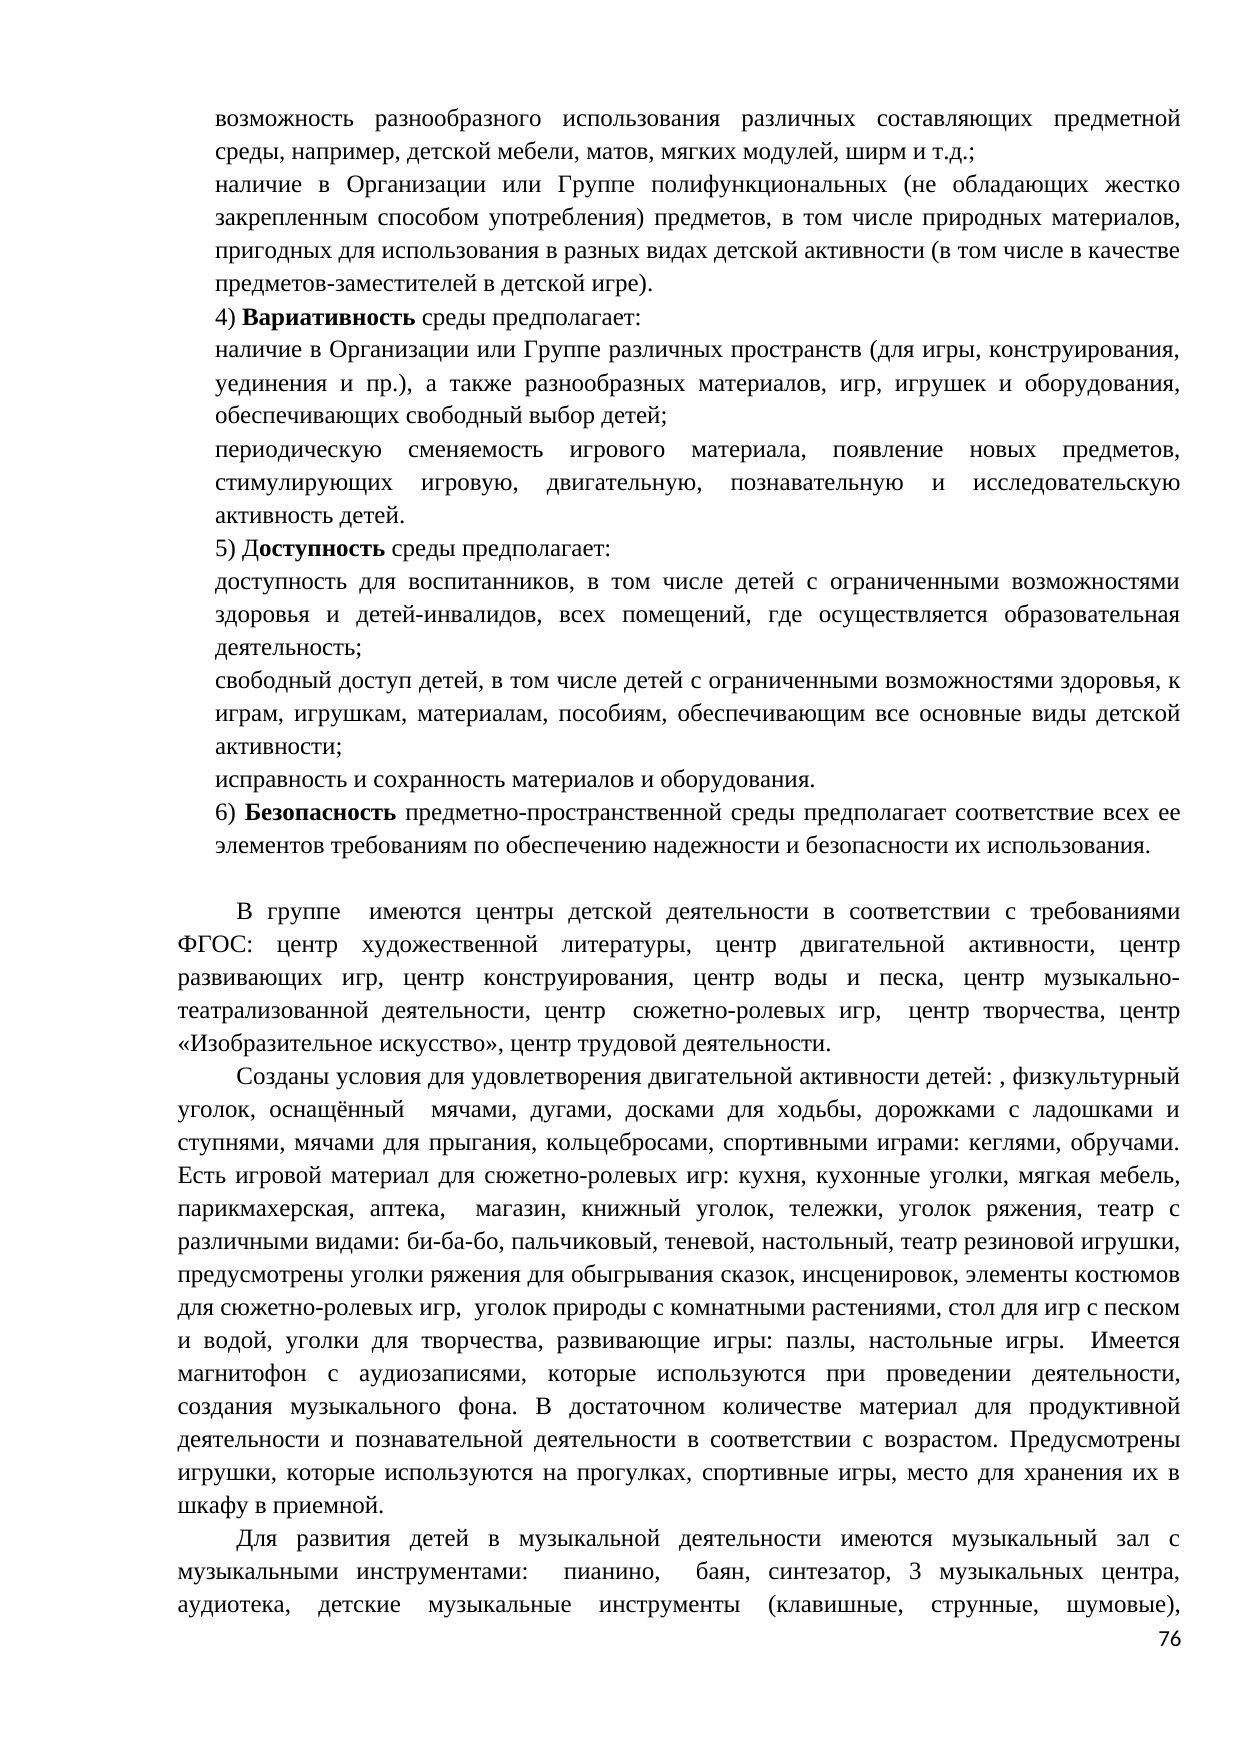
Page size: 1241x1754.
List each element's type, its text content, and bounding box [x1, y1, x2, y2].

text Созданы условия для удовлетворения двигательной активности детей: , физкультурный уголок, оснащённый мячами, дугами, досками для ходьбы, дорожками с ладошками и ступнями, мячами для прыгания, кольцебросами, спортивными играми: кеглями, обручами. Есть игровой материал для сюжетно-ролевых игр: кухня, кухонные уголки, мягкая мебель, парикмахерская, аптека, магазин, книжный уголок, тележки, уголок ряжения, театр с различными видами: би-ба-бо, пальчиковый, теневой, настольный, театр резиновой игрушки, предусмотрены уголки ряжения для обыгрывания сказок, инсценировок, элементы костюмов для сюжетно-ролевых игр, уголок природы с комнатными растениями, стол для игр с песком и водой, уголки для творчества, развивающие игры: пазлы, настольные игры. Имеется магнитофон с аудиозаписями, которые используются при проведении деятельности, создания музыкального фона. В достаточном количестве материал для продуктивной деятельности и познавательной деятельности в соответствии с возрастом. Предусмотрены игрушки, которые используются на прогулках, спортивные игры, место для хранения их в шкафу в приемной. [177, 1061, 1181, 1519]
text В группе имеются центры детской деятельности в соответствии с требованиями ФГОС: центр художественной литературы, центр двигательной активности, центр развивающих игр, центр конструирования, центр воды и песка, центр музыкально-театрализованной деятельности, центр сюжетно-ролевых игр, центр творчества, центр «Изобразительное искусство», центр трудовой деятельности. [177, 896, 1181, 1057]
text периодическую сменяемость игрового материала, появление новых предметов, стимулирующих игровую, двигательную, познавательную и исследовательскую активность детей. [215, 434, 1181, 528]
text наличие в Организации или Группе различных пространств (для игры, конструирования, уединения и пр.), а также разнообразных материалов, игр, игрушек и оборудования, обеспечивающих свободный выбор детей; [215, 334, 1181, 429]
text 4) Вариативность среды предполагает: [215, 302, 1181, 330]
text 6) Безопасность предметно-пространственной среды предполагает соответствие всех ее элементов требованиям по обеспечению надежности и безопасности их использования. [215, 797, 1181, 859]
text наличие в Организации или Группе полифункциональных (не обладающих жестко закрепленным способом употребления) предметов, в том числе природных материалов, пригодных для использования в разных видах детской активности (в том числе в качестве предметов-заместителей в детской игре). [215, 169, 1181, 297]
text свободный доступ детей, в том числе детей с ограниченными возможностями здоровья, к играм, игрушкам, материалам, пособиям, обеспечивающим все основные виды детской активности; [215, 665, 1181, 759]
text возможность разнообразного использования различных составляющих предметной среды, например, детской мебели, матов, мягких модулей, ширм и т.д.; [215, 103, 1181, 165]
text 5) Доступность среды предполагает: [215, 533, 1181, 561]
text исправность и сохранность материалов и оборудования. [215, 764, 1181, 793]
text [177, 1523, 1181, 1618]
text доступность для воспитанников, в том числе детей с ограниченными возможностями здоровья и детей-инвалидов, всех помещений, где осуществляется образовательная деятельность; [215, 566, 1181, 661]
